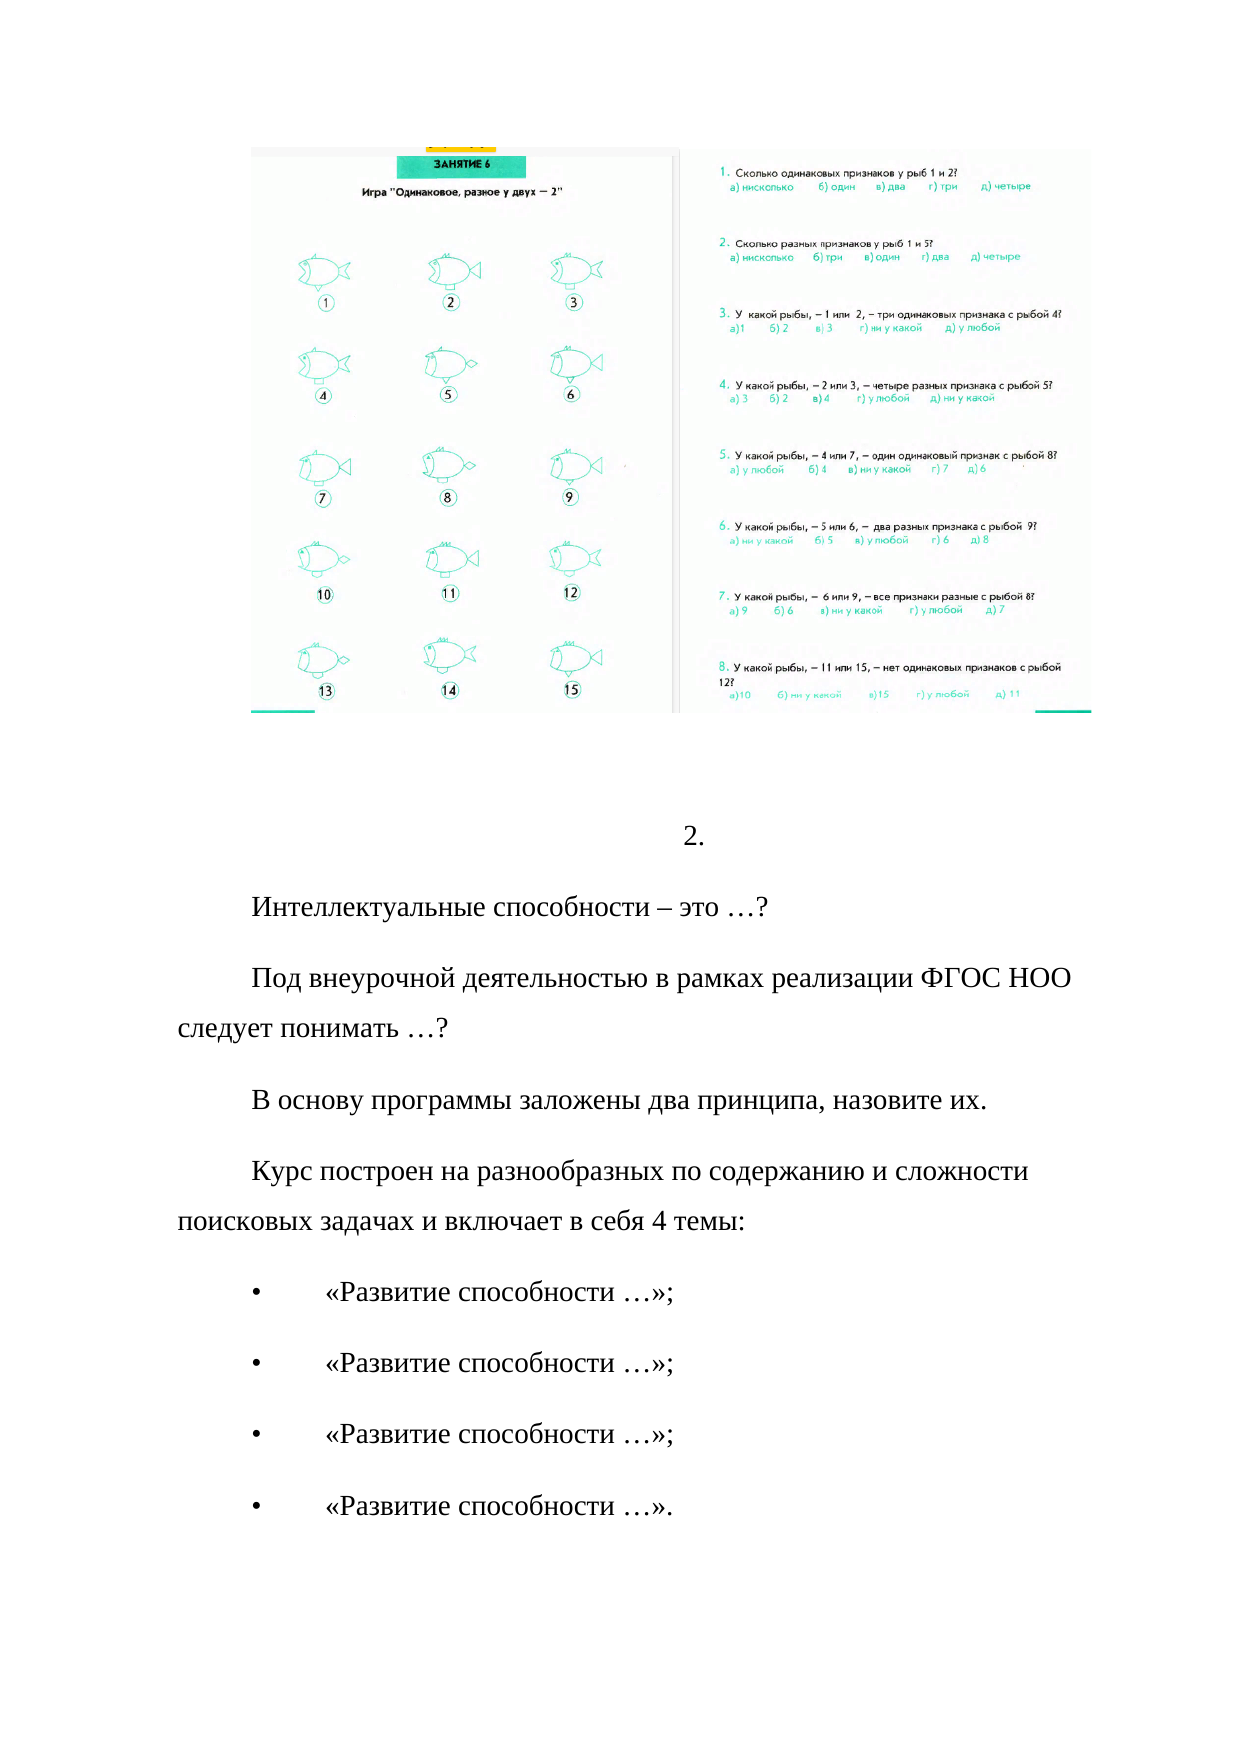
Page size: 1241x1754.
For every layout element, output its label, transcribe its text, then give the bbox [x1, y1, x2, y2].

text Под внеурочной деятельностью в рамках реализации ФГОС НОО следует понимать …? [177, 960, 1152, 1044]
text • «Развитие способности …»; [177, 1417, 1152, 1450]
text Курс построен на разнообразных по содержанию и сложности поисковых задачах и включает в себя 4 темы: [177, 1153, 1152, 1237]
text • «Развитие способности …». [177, 1488, 1152, 1521]
picture [251, 147, 1092, 713]
text • «Развитие способности …»; [177, 1274, 1152, 1308]
text Интеллектуальные способности – это …? [177, 889, 1152, 923]
text • «Развитие способности …»; [177, 1346, 1152, 1379]
text В основу программы заложены два принципа, назовите их. [177, 1082, 1152, 1115]
